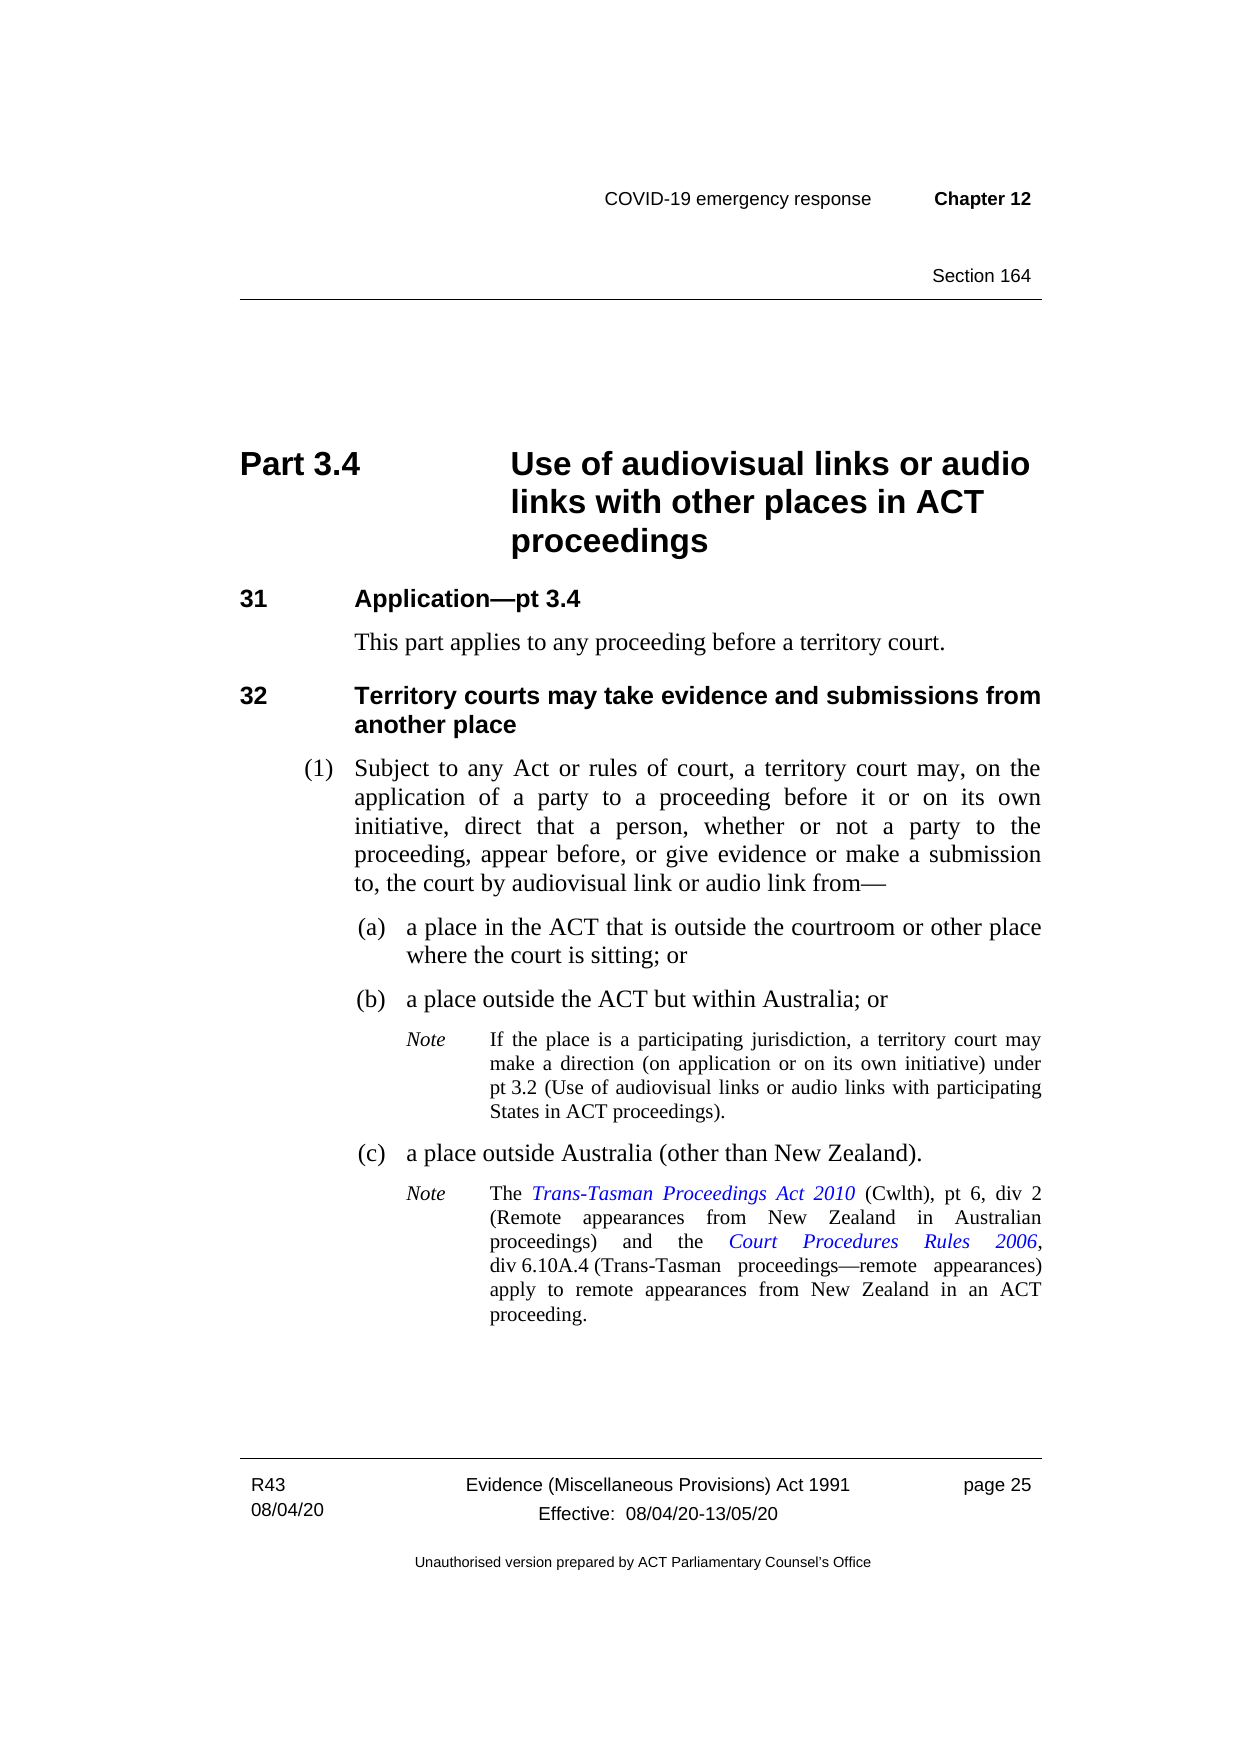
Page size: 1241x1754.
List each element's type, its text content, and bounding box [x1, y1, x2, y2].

text (b) a place outside the ACT but within Australia; or [239, 984, 1042, 1012]
text Note If the place is a participating jurisdiction, a territory court may make a direction (on application or on its own initiative) under pt 3.2 (Use of audiovisual links or audio links with participating States in ACT proceedings). [406, 1027, 1042, 1123]
text This part applies to any proceeding before a territory court. [354, 627, 1042, 656]
text (1) Subject to any Act or rules of court, a territory court may, on the application of a party to a proceeding before it or on its own initiative, direct that a person, whether or not a party to the proceeding, appear before, or give evidence or make a submission to, the court by audiovisual link or audio link from— [239, 753, 1042, 897]
text Note The Trans-Tasman Proceedings Act 2010 (Cwlth), pt 6, div 2 (Remote appearances from New Zealand in Australian proceedings) and the Court Procedures Rules 2006, div 6.10A.4 (Trans-Tasman proceedings—remote appearances) apply to remote appearances from New Zealand in an ACT proceeding. [406, 1181, 1042, 1326]
text (a) a place in the ACT that is outside the courtroom or other place where the court is sitting; or [239, 912, 1042, 969]
text 32 Territory courts may take evidence and submissions from another place [239, 681, 1042, 739]
text (c) a place outside Australia (other than New Zealand). [239, 1138, 1042, 1167]
text Part 3.4 Use of audiovisual links or audio links with other places in ACT proceedings [239, 444, 1042, 559]
text 31 Application—pt 3.4 [239, 584, 1042, 613]
